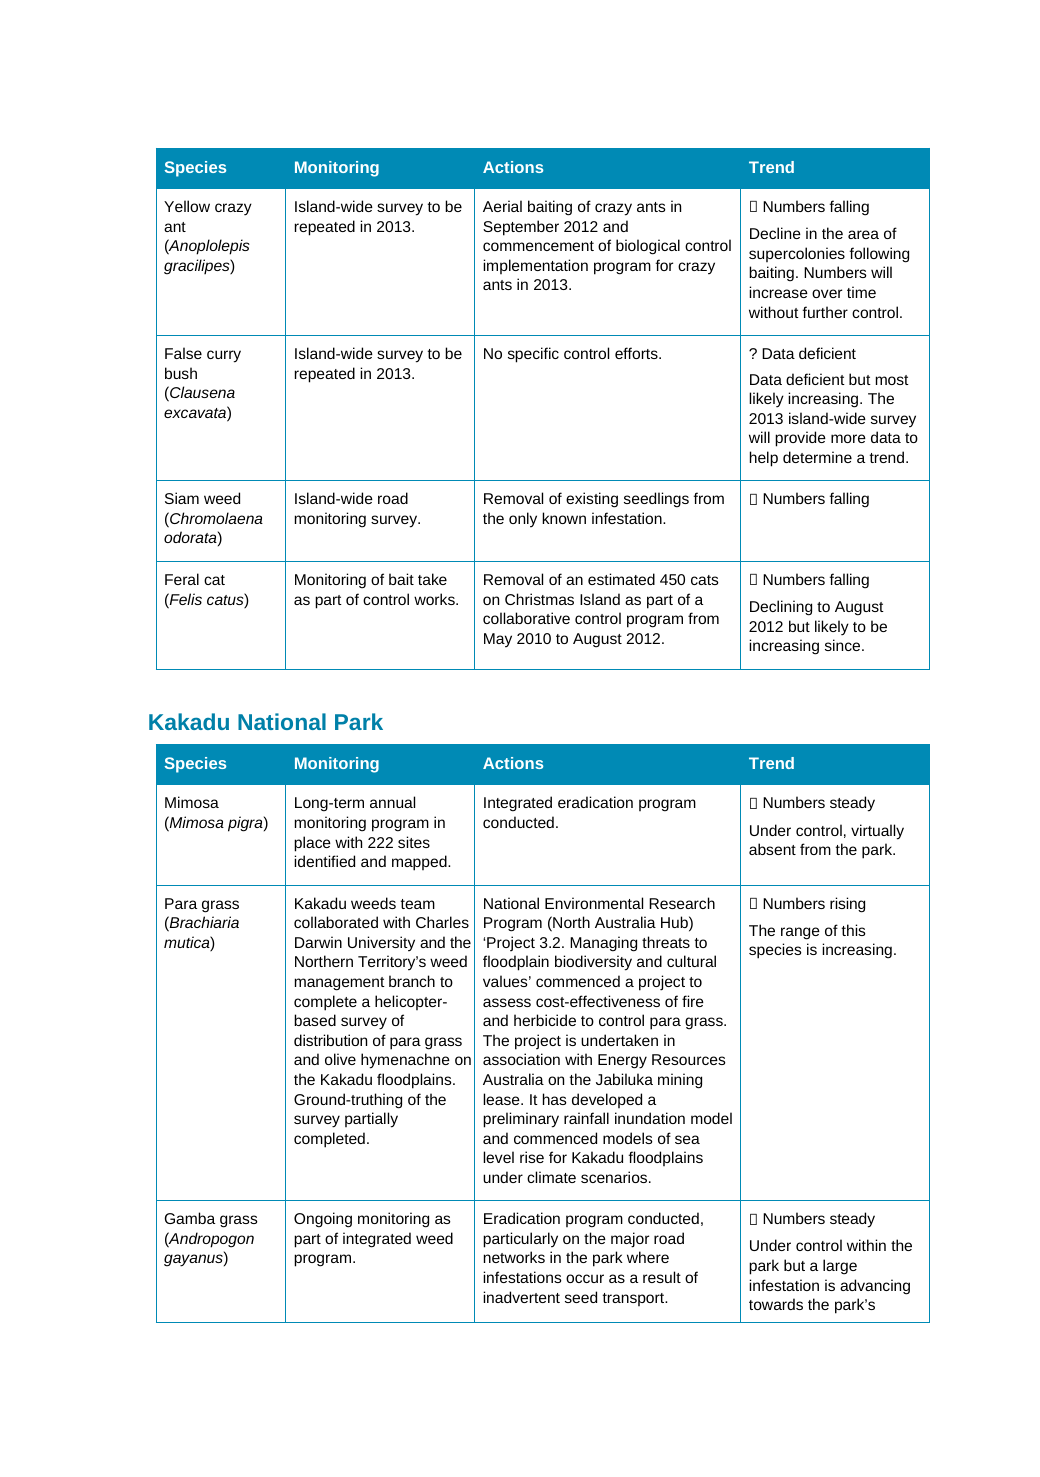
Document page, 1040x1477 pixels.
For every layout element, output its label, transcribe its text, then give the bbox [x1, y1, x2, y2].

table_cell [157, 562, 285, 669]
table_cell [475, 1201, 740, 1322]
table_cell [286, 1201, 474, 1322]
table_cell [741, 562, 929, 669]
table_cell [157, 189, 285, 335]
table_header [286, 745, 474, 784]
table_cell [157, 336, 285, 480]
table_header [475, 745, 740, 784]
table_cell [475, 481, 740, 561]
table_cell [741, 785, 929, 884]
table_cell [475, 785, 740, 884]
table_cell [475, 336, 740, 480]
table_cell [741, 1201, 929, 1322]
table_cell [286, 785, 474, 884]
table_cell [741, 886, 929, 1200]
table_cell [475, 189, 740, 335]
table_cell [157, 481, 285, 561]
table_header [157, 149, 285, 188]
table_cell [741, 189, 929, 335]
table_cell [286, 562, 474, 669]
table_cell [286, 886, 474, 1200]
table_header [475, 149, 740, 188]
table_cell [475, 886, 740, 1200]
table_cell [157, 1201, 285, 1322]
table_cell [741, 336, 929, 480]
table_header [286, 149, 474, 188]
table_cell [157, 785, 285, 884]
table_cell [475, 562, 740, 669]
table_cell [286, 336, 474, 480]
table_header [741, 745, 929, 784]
text Kakadu National Park [148, 708, 892, 735]
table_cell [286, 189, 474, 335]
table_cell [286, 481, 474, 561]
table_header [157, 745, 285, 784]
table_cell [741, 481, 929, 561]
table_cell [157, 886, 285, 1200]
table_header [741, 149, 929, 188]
